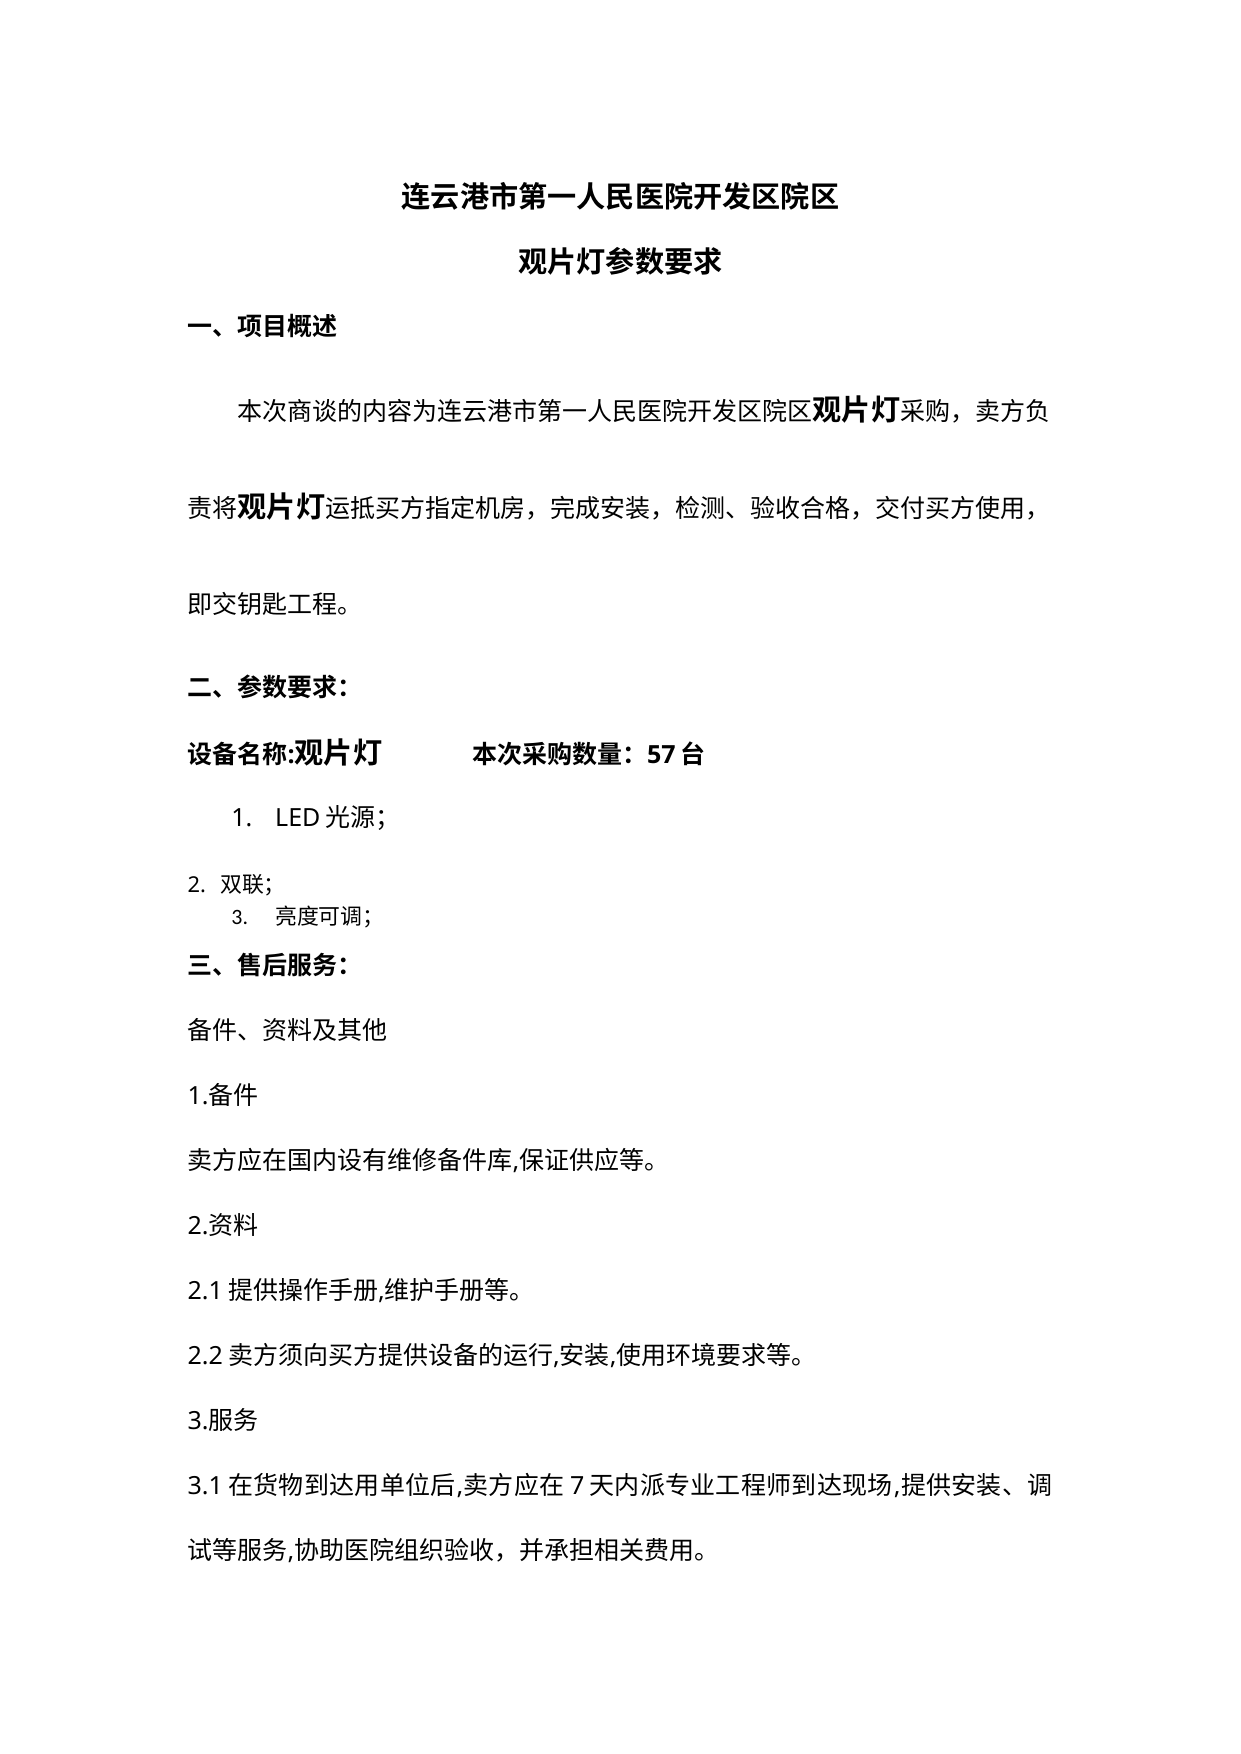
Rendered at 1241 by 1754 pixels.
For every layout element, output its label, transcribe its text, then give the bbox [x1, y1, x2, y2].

list 双联； [187, 866, 1053, 899]
text 一、项目概述 [187, 292, 1053, 357]
text 3.服务 [187, 1386, 1053, 1451]
text 三、售后服务： [187, 931, 1053, 996]
text 观片灯参数要求 [187, 227, 1053, 292]
text 2.2卖方须向买方提供设备的运行,安装,使用环境要求等。 [187, 1321, 1053, 1386]
text 1.备件 [187, 1061, 1053, 1126]
list LED光源； [231, 783, 1053, 848]
text 卖方应在国内设有维修备件库,保证供应等。 [187, 1126, 1053, 1191]
text 连云港市第一人民医院开发区院区 [187, 162, 1053, 227]
text 备件、资料及其他 [187, 996, 1053, 1061]
text 2.资料 [187, 1191, 1053, 1256]
text 2.1提供操作手册,维护手册等。 [187, 1256, 1053, 1321]
text 设备名称:观片灯 本次采购数量：57台 [187, 718, 1053, 783]
text 本次商谈的内容为连云港市第一人民医院开发区院区观片灯采购，卖方负责将观片灯运抵买方指定机房，完成安装，检测、验收合格，交付买方使用，即交钥匙工程。 [187, 375, 1053, 635]
text 二、参数要求： [187, 653, 1053, 718]
list 亮度可调； [187, 899, 1053, 931]
text 3.1在货物到达用单位后,卖方应在7天内派专业工程师到达现场,提供安装、调试等服务,协助医院组织验收，并承担相关费用。 [187, 1451, 1053, 1581]
